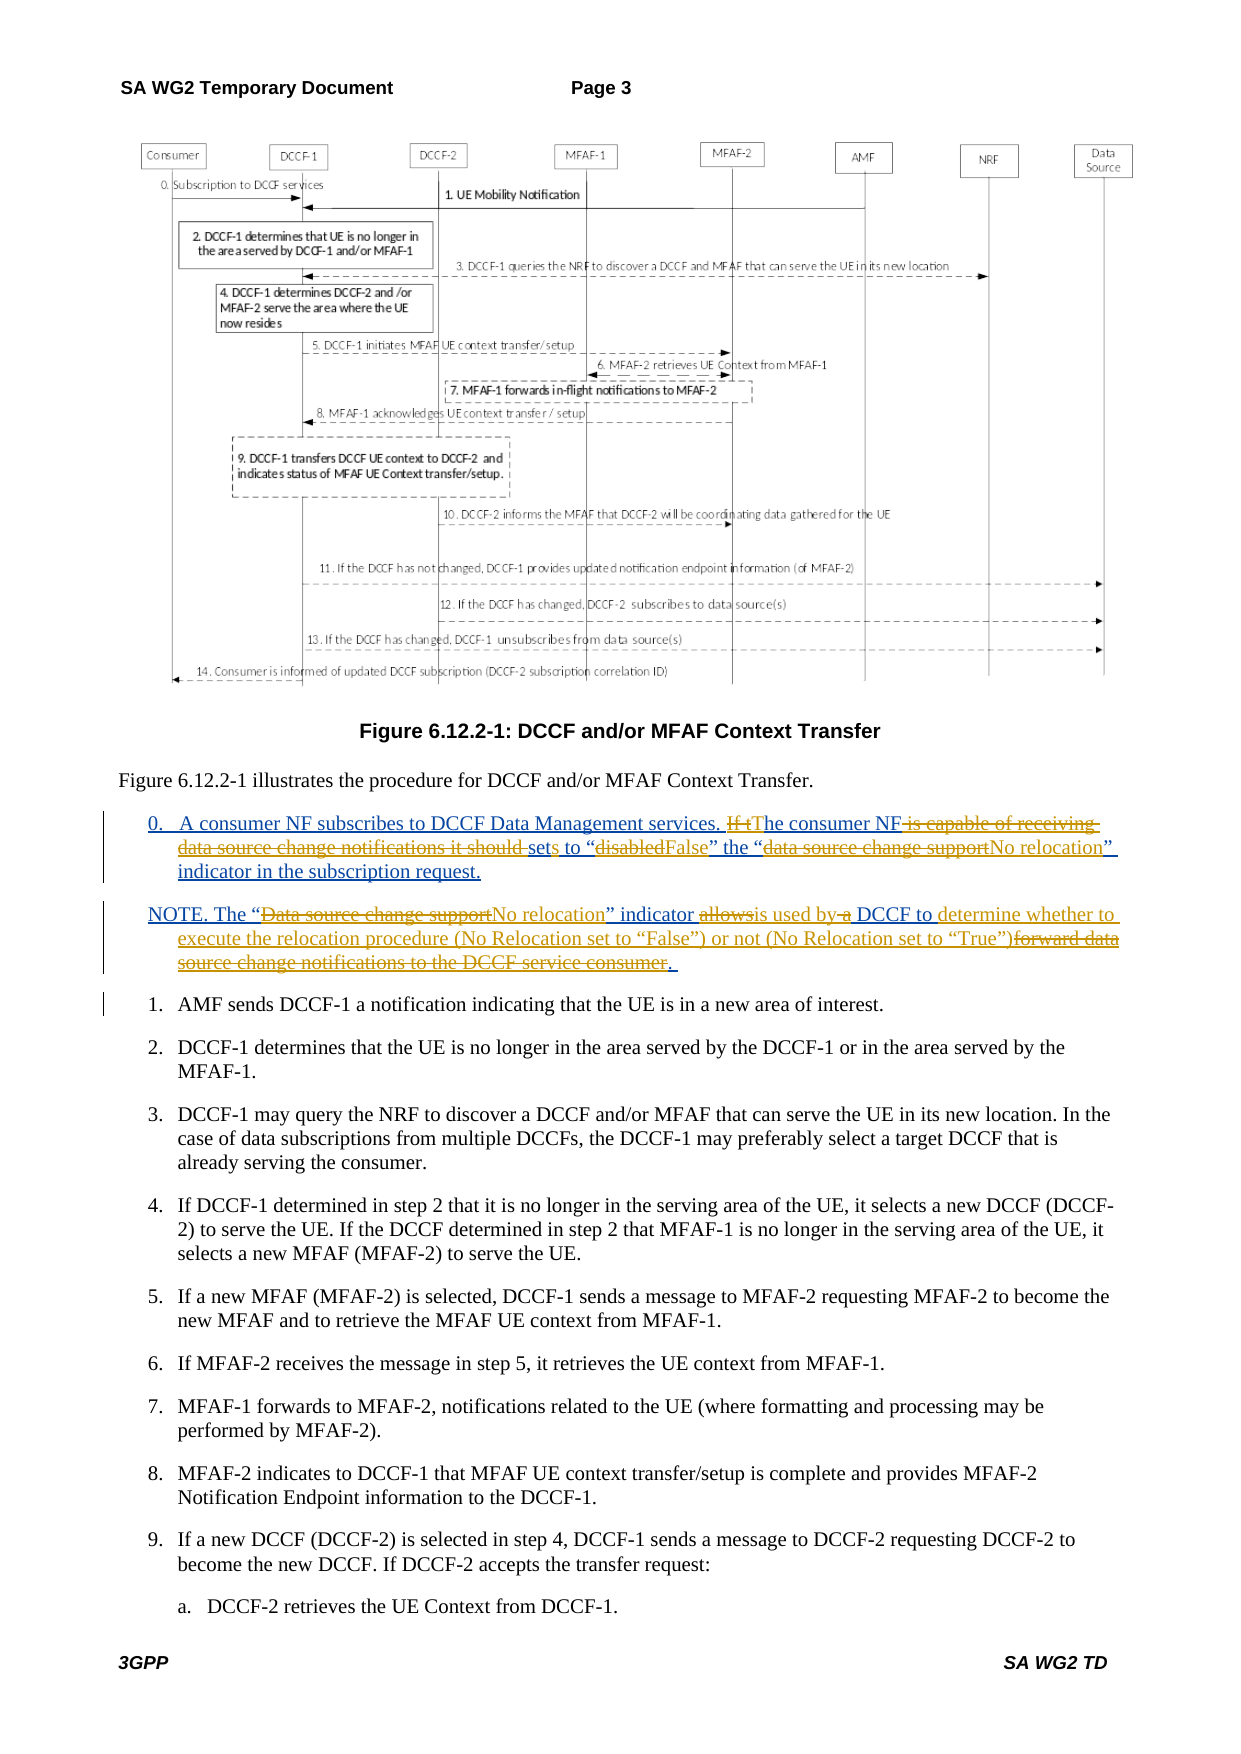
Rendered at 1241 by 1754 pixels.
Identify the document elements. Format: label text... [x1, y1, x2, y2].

text 7. MFAF-1 forwards to MFAF-2, notifications related to the UE (where formatting and processing may be performed by MFAF-2). [148, 1394, 1122, 1442]
text 3. DCCF-1 may query the NRF to discover a DCCF and/or MFAF that can serve the UE in its new location. In the case of data subscriptions from multiple DCCFs, the DCCF-1 may preferably select a target DCCF that is already serving the consumer. [148, 1102, 1122, 1174]
text 8. MFAF-2 indicates to DCCF-1 that MFAF UE context transfer/setup is complete and provides MFAF-2 Notification Endpoint information to the DCCF-1. [148, 1461, 1122, 1509]
text 2. DCCF-1 determines that the UE is no longer in the area served by the DCCF-1 or in the area served by the MFAF-1. [148, 1035, 1122, 1083]
text 6. If MFAF-2 receives the message in step 5, it retrieves the UE context from MFAF-1. [148, 1351, 1122, 1375]
text 4. If DCCF-1 determined in step 2 that it is no longer in the serving area of the UE, it selects a new DCCF (DCCF-2) to serve the UE. If the DCCF determined in step 2 that MFAF-1 is no longer in the serving area of the UE, it selects a new MFAF (MFAF-2) to serve the UE. [148, 1193, 1122, 1265]
text 1. AMF sends DCCF-1 a notification indicating that the UE is in a new area of interest. [148, 992, 1122, 1016]
text 9. If a new DCCF (DCCF-2) is selected in step 4, DCCF-1 sends a message to DCCF-2 requesting DCCF-2 to become the new DCCF. If DCCF-2 accepts the transfer request: [148, 1527, 1122, 1576]
text Figure 6.12.2-1 illustrates the procedure for DCCF and/or MFAF Context Transfer. [118, 768, 1122, 792]
text 5. If a new MFAF (MFAF-2) is selected, DCCF-1 sends a message to MFAF-2 requesting MFAF-2 to become the new MFAF and to retrieve the MFAF UE context from MFAF-1. [148, 1284, 1122, 1332]
text Figure 6.12.2-1: DCCF and/or MFAF Context Transfer [118, 719, 1122, 743]
text a. DCCF-2 retrieves the UE Context from DCCF-1. [177, 1594, 1122, 1618]
